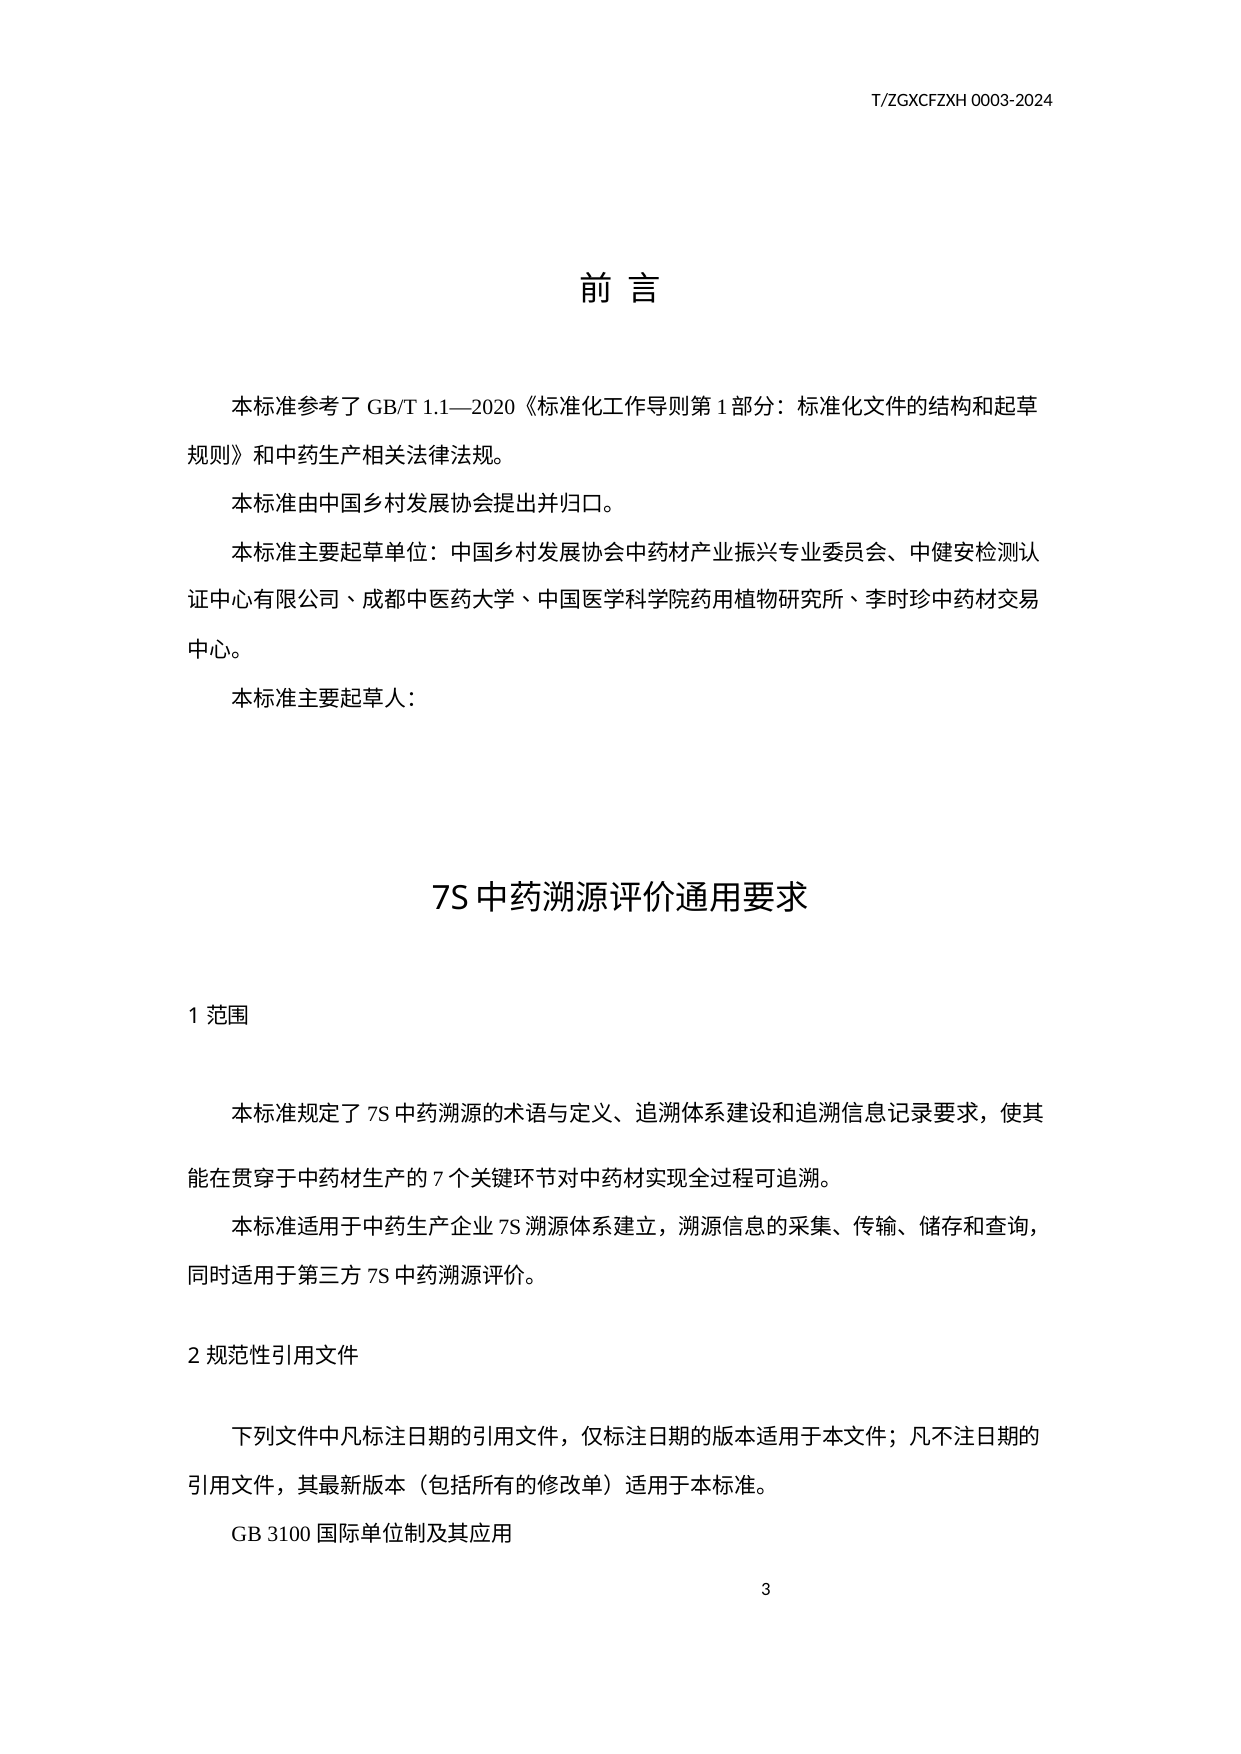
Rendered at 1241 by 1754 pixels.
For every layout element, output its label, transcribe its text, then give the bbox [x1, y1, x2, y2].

text 7S中药溯源评价通用要求 [187, 862, 1053, 927]
text GB 3100 国际单位制及其应用 [187, 1516, 1053, 1548]
text 下列文件中凡标注日期的引用文件，仅标注日期的版本适用于本文件；凡不注日期的引用文件，其最新版本（包括所有的修改单）适用于本标准。 [187, 1419, 1053, 1500]
text 1 范围 [187, 998, 1053, 1031]
text 本标准参考了GB/T 1.1—2020《标准化工作导则第1部分：标准化文件的结构和起草规则》和中药生产相关法律法规。 [187, 389, 1053, 470]
text 本标准适用于中药生产企业7S溯源体系建立，溯源信息的采集、传输、储存和查询，同时适用于第三方7S中药溯源评价。 [187, 1208, 1053, 1290]
text 本标准主要起草单位：中国乡村发展协会中药材产业振兴专业委员会、中健安检测认证中心有限公司、成都中医药大学、中国医学科学院药用植物研究所、李时珍中药材交易中心。 [187, 534, 1053, 664]
text 本标准主要起草人： [187, 680, 1053, 713]
text 2 规范性引用文件 [187, 1338, 1053, 1371]
text 前 言 [187, 253, 1053, 318]
text 本标准由中国乡村发展协会提出并归口。 [187, 486, 1053, 518]
text 本标准规定了7S中药溯源的术语与定义、追溯体系建设和追溯信息记录要求，使其能在贯穿于中药材生产的7个关键环节对中药材实现全过程可追溯。 [187, 1079, 1053, 1193]
